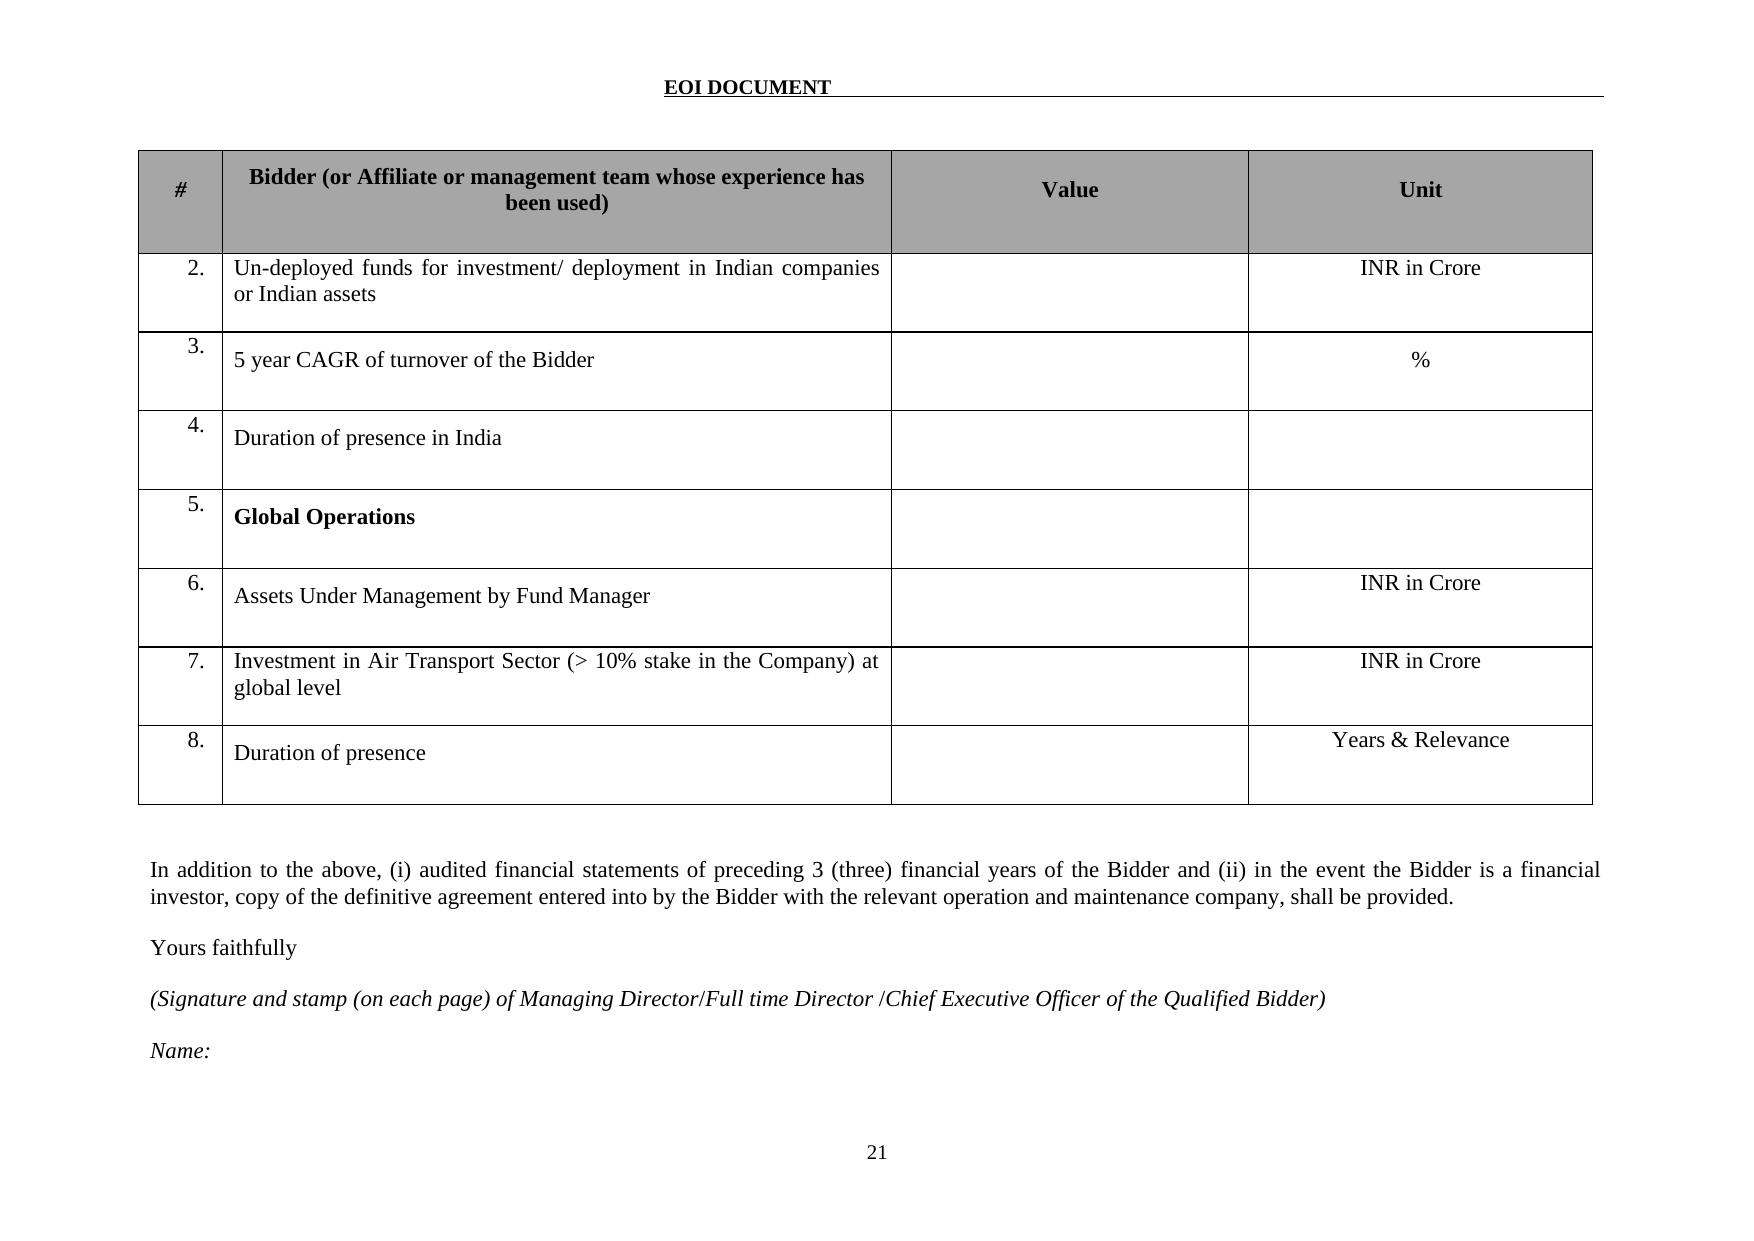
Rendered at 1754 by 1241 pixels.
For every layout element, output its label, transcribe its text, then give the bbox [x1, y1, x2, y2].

table_cell Duration of presence in India [223, 411, 891, 489]
table_cell [139, 333, 222, 410]
table_cell [1249, 490, 1592, 568]
table_cell % [1249, 333, 1592, 410]
table_cell Global Operations [223, 490, 891, 568]
table_cell Un-deployed funds for investment/ deployment in Indian companies or Indian assets [223, 254, 891, 331]
table_header Value [892, 151, 1248, 253]
table_cell INR in Crore [1249, 648, 1592, 725]
text Yours faithfully [150, 934, 1604, 960]
table_cell [139, 569, 222, 646]
table_cell 5 year CAGR of turnover of the Bidder [223, 333, 891, 410]
table_cell [1249, 411, 1592, 489]
table_cell [139, 411, 222, 489]
table_cell [892, 490, 1248, 568]
table_cell [139, 648, 222, 725]
table_cell [139, 490, 222, 568]
table_cell [892, 411, 1248, 489]
table_cell Investment in Air Transport Sector (> 10% stake in the Company) at global level [223, 648, 891, 725]
table_header Unit [1249, 151, 1592, 253]
table_cell INR in Crore [1249, 254, 1592, 331]
table_cell Duration of presence [223, 726, 891, 804]
table_header # [139, 151, 222, 253]
table_cell [892, 726, 1248, 804]
table_cell Assets Under Management by Fund Manager [223, 569, 891, 646]
table_cell Years & Relevance [1249, 726, 1592, 804]
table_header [223, 151, 891, 253]
text (Signature and stamp (on each page) of Managing Director/Full time Director /Chief Executive Officer of the Qualified Bidder) [150, 985, 1604, 1012]
text Name: [150, 1037, 1604, 1063]
table_cell [892, 648, 1248, 725]
table_cell [892, 569, 1248, 646]
table_cell [139, 254, 222, 331]
table_cell [892, 254, 1248, 331]
table_cell [139, 726, 222, 804]
text In addition to the above, (i) audited financial statements of preceding 3 (three) financial years of the Bidder and (ii) in the event the Bidder is a financial investor, copy of the definitive agreement entered into by the Bidder with the relevant operation and maintenance company, shall be provided. [150, 856, 1604, 909]
table_cell INR in Crore [1249, 569, 1592, 646]
table_cell [892, 333, 1248, 410]
